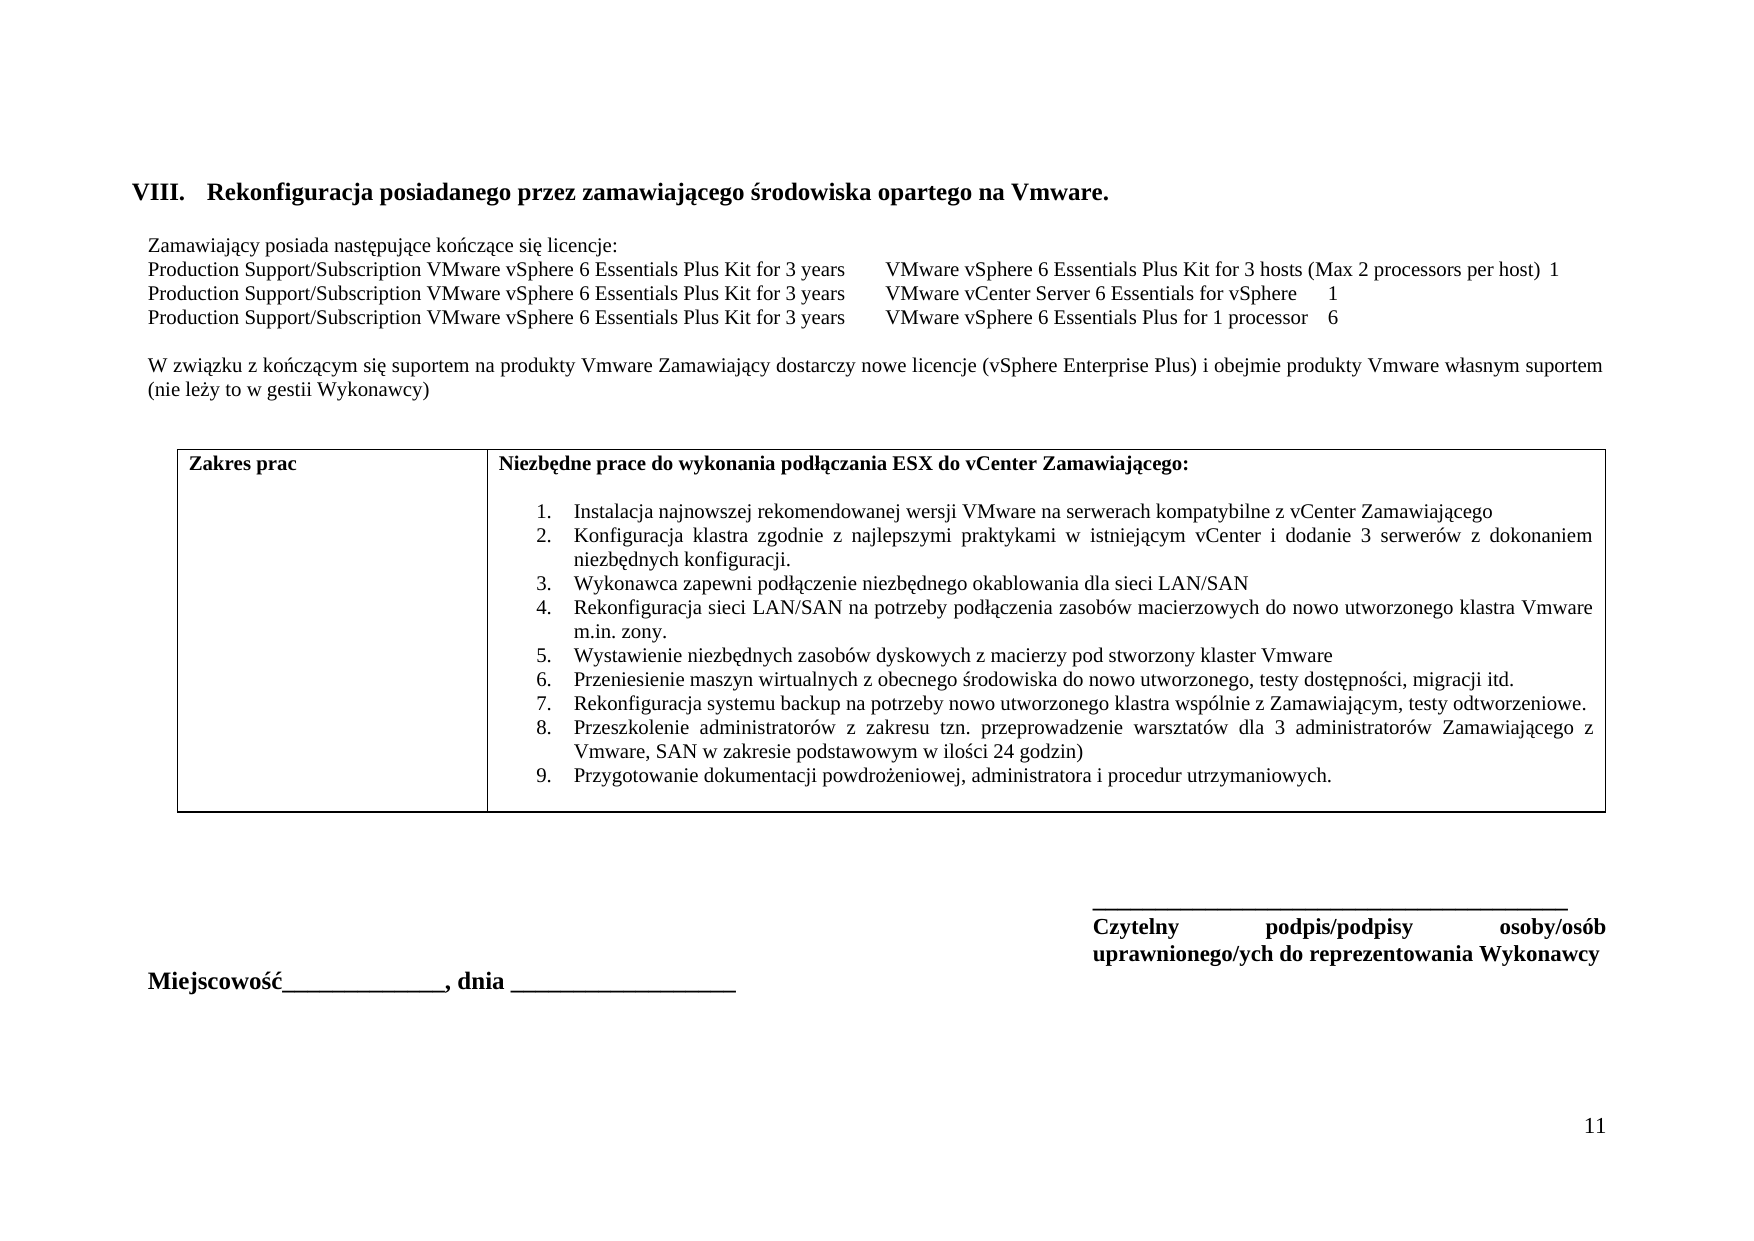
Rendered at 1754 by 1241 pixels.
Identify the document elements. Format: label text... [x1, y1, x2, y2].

text Zamawiający posiada następujące kończące się licencje: [148, 233, 1606, 257]
text ______________________________________ [1093, 884, 1606, 913]
subtitle Rekonfiguracja posiadanego przez zamawiającego środowiska opartego na Vmware. [132, 177, 1606, 206]
text Production Support/Subscription VMware vSphere 6 Essentials Plus Kit for 3 years VMware vSphere 6 Essentials Plus for 1 processor 6 [148, 305, 1606, 329]
text Production Support/Subscription VMware vSphere 6 Essentials Plus Kit for 3 years VMware vCenter Server 6 Essentials for vSphere 1 [148, 281, 1606, 305]
text Miejscowość_____________, dnia __________________ [148, 966, 1606, 995]
text Czytelny podpis/podpisy osoby/osób uprawnionego/ych do reprezentowania Wykonawcy [1093, 913, 1606, 966]
text W związku z kończącym się suportem na produkty Vmware Zamawiający dostarczy nowe licencje (vSphere Enterprise Plus) i obejmie produkty Vmware własnym suportem (nie leży to w gestii Wykonawcy) [148, 353, 1606, 401]
text Production Support/Subscription VMware vSphere 6 Essentials Plus Kit for 3 years VMware vSphere 6 Essentials Plus Kit for 3 hosts (Max 2 processors per host) 1 [148, 257, 1606, 281]
table_header Zakres prac [178, 450, 487, 811]
table_header Niezbędne prace do wykonania podłączania ESX do vCenter Zamawiającego: Instalacja najnowszej rekomendowanej wersji VMware na serwerach kompatybilne z vCenter Zamawiającego Konfiguracja klastra zgodnie z najlepszymi praktykami w istniejącym vCenter i dodanie 3 serwerów z dokonaniem niezbędnych konfiguracji. Wykonawca zapewni podłączenie niezbędnego okablowania dla sieci LAN/SAN Rekonfiguracja sieci LAN/SAN na potrzeby podłączenia zasobów macierzowych do nowo utworzonego klastra Vmware m.in. zony. Wystawienie niezbędnych zasobów dyskowych z macierzy pod stworzony klaster Vmware Przeniesienie maszyn wirtualnych z obecnego środowiska do nowo utworzonego, testy dostępności, migracji itd. Rekonfiguracja systemu backup na potrzeby nowo utworzonego klastra wspólnie z Zamawiającym, testy odtworzeniowe. Przeszkolenie administratorów z zakresu tzn. przeprowadzenie warsztatów dla 3 administratorów Zamawiającego z Vmware, SAN w zakresie podstawowym w ilości 24 godzin) Przygotowanie dokumentacji powdrożeniowej, administratora i procedur utrzymaniowych. [488, 450, 1605, 811]
